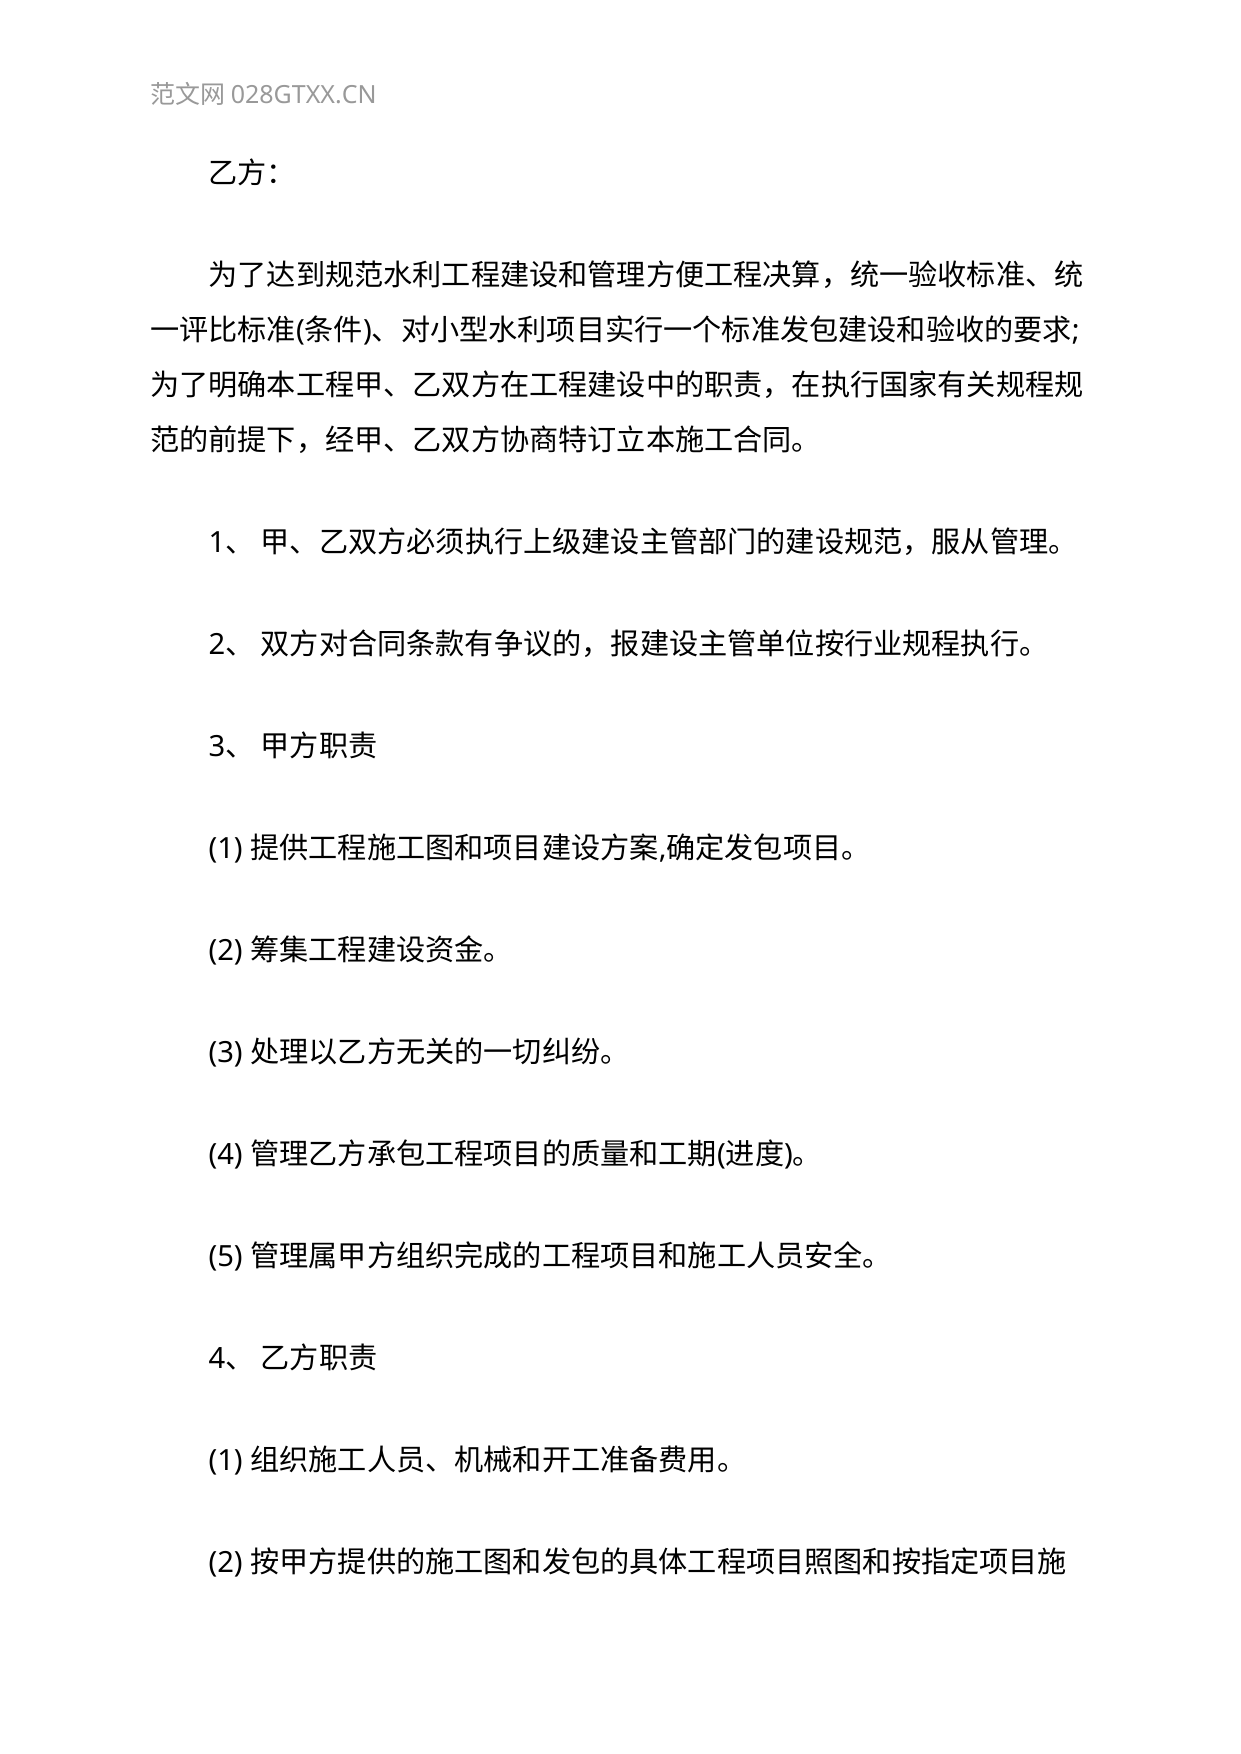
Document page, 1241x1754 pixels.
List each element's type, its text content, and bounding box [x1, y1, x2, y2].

text (5) 管理属甲方组织完成的工程项目和施工人员安全。 [150, 1232, 1090, 1274]
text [150, 1538, 1090, 1581]
text 1、 甲、乙双方必须执行上级建设主管部门的建设规范，服从管理。 [150, 518, 1090, 561]
text 为了达到规范水利工程建设和管理方便工程决算，统一验收标准、统一评比标准(条件)、对小型水利项目实行一个标准发包建设和验收的要求;为了明确本工程甲、乙双方在工程建设中的职责，在执行国家有关规程规范的前提下，经甲、乙双方协商特订立本施工合同。 [150, 252, 1090, 459]
text (1) 组织施工人员、机械和开工准备费用。 [150, 1436, 1090, 1478]
text 乙方： [150, 150, 1090, 192]
text (3) 处理以乙方无关的一切纠纷。 [150, 1028, 1090, 1071]
text 2、 双方对合同条款有争议的，报建设主管单位按行业规程执行。 [150, 620, 1090, 663]
text (2) 筹集工程建设资金。 [150, 926, 1090, 969]
text 3、 甲方职责 [150, 722, 1090, 765]
text 4、 乙方职责 [150, 1334, 1090, 1377]
text (1) 提供工程施工图和项目建设方案,确定发包项目。 [150, 824, 1090, 867]
text (4) 管理乙方承包工程项目的质量和工期(进度)。 [150, 1130, 1090, 1173]
